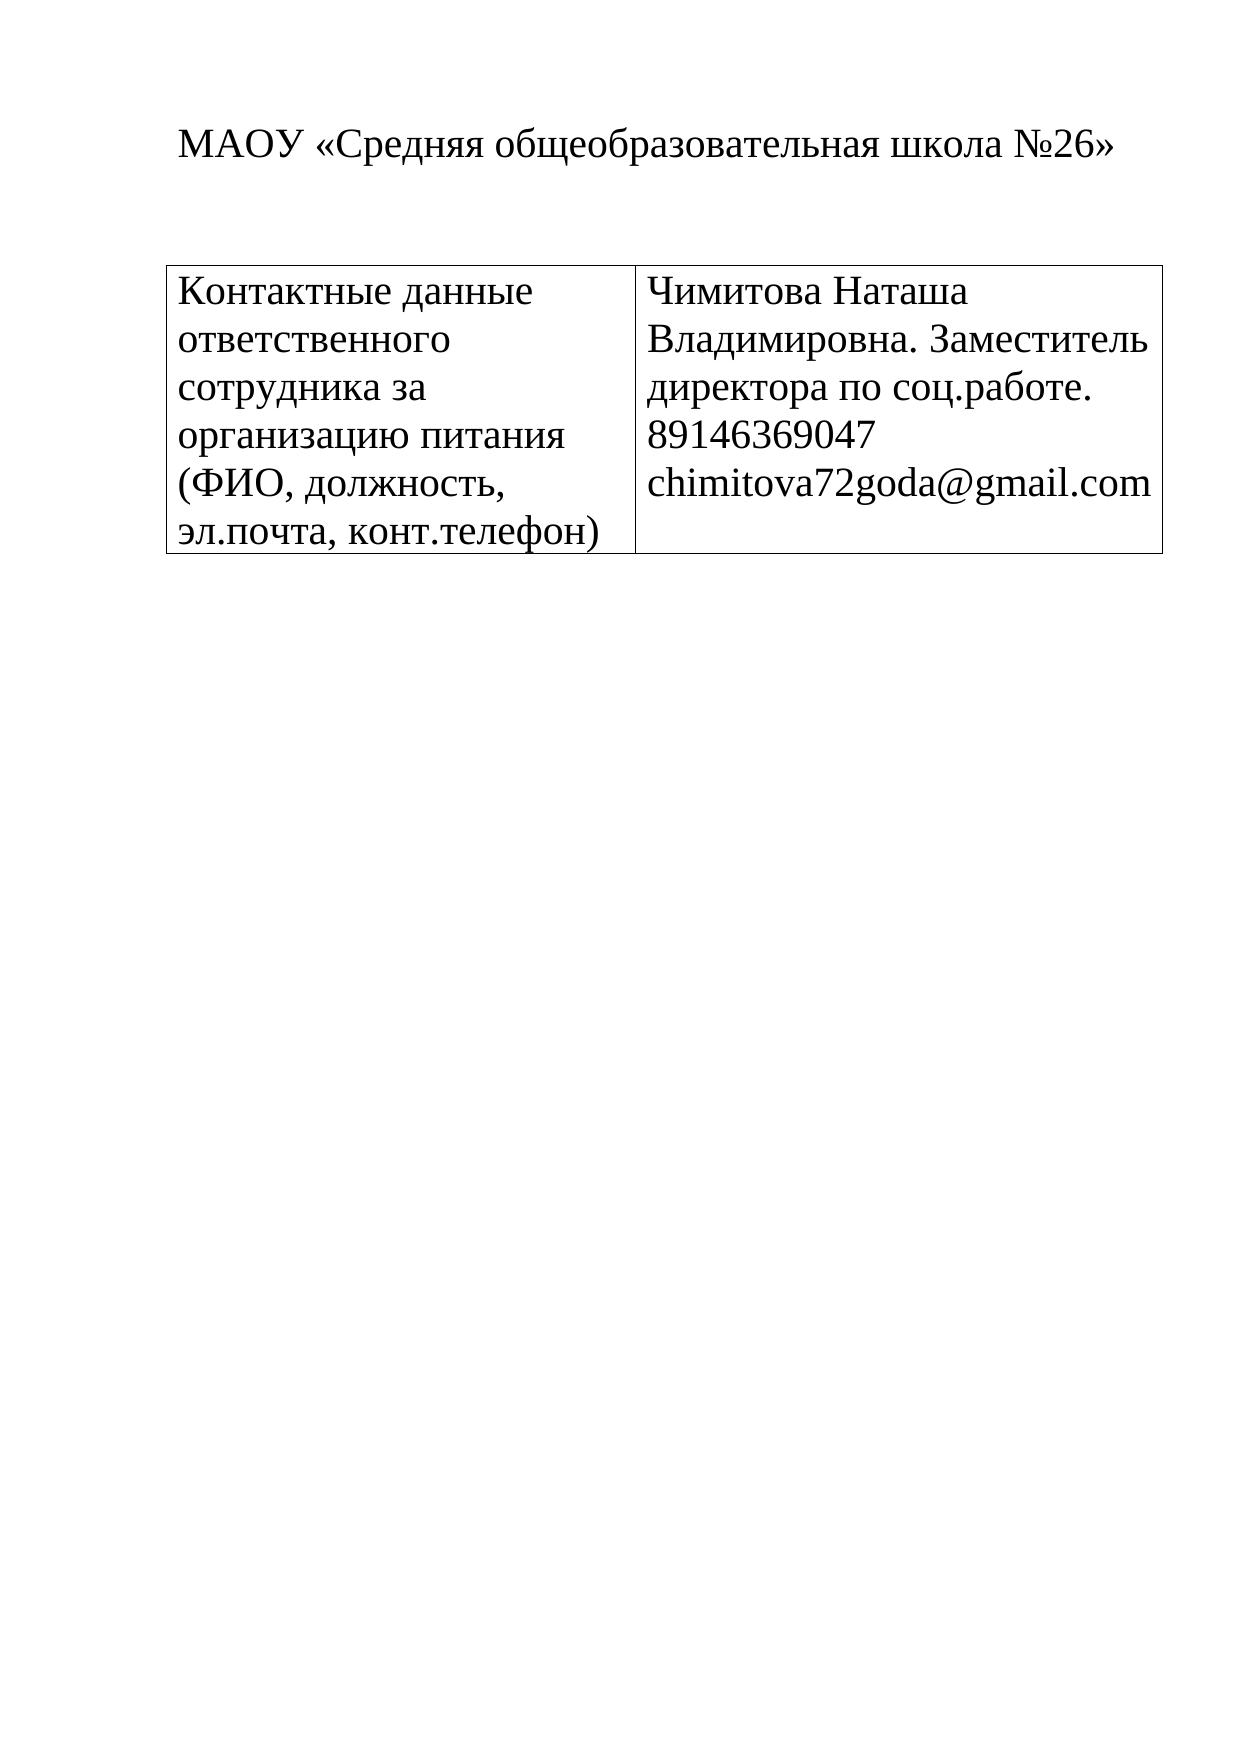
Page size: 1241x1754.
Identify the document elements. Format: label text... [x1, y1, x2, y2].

text МАОУ «Средняя общеобразовательная школа №26» [177, 118, 1152, 166]
table_header Чимитова Наташа Владимировна. Заместитель директора по соц.работе. 89146369047 chimitova72goda@gmail.com [636, 266, 1162, 553]
table_header Контактные данные ответственного сотрудника за организацию питания (ФИО, должность, эл.почта, конт.телефон) [167, 266, 635, 553]
